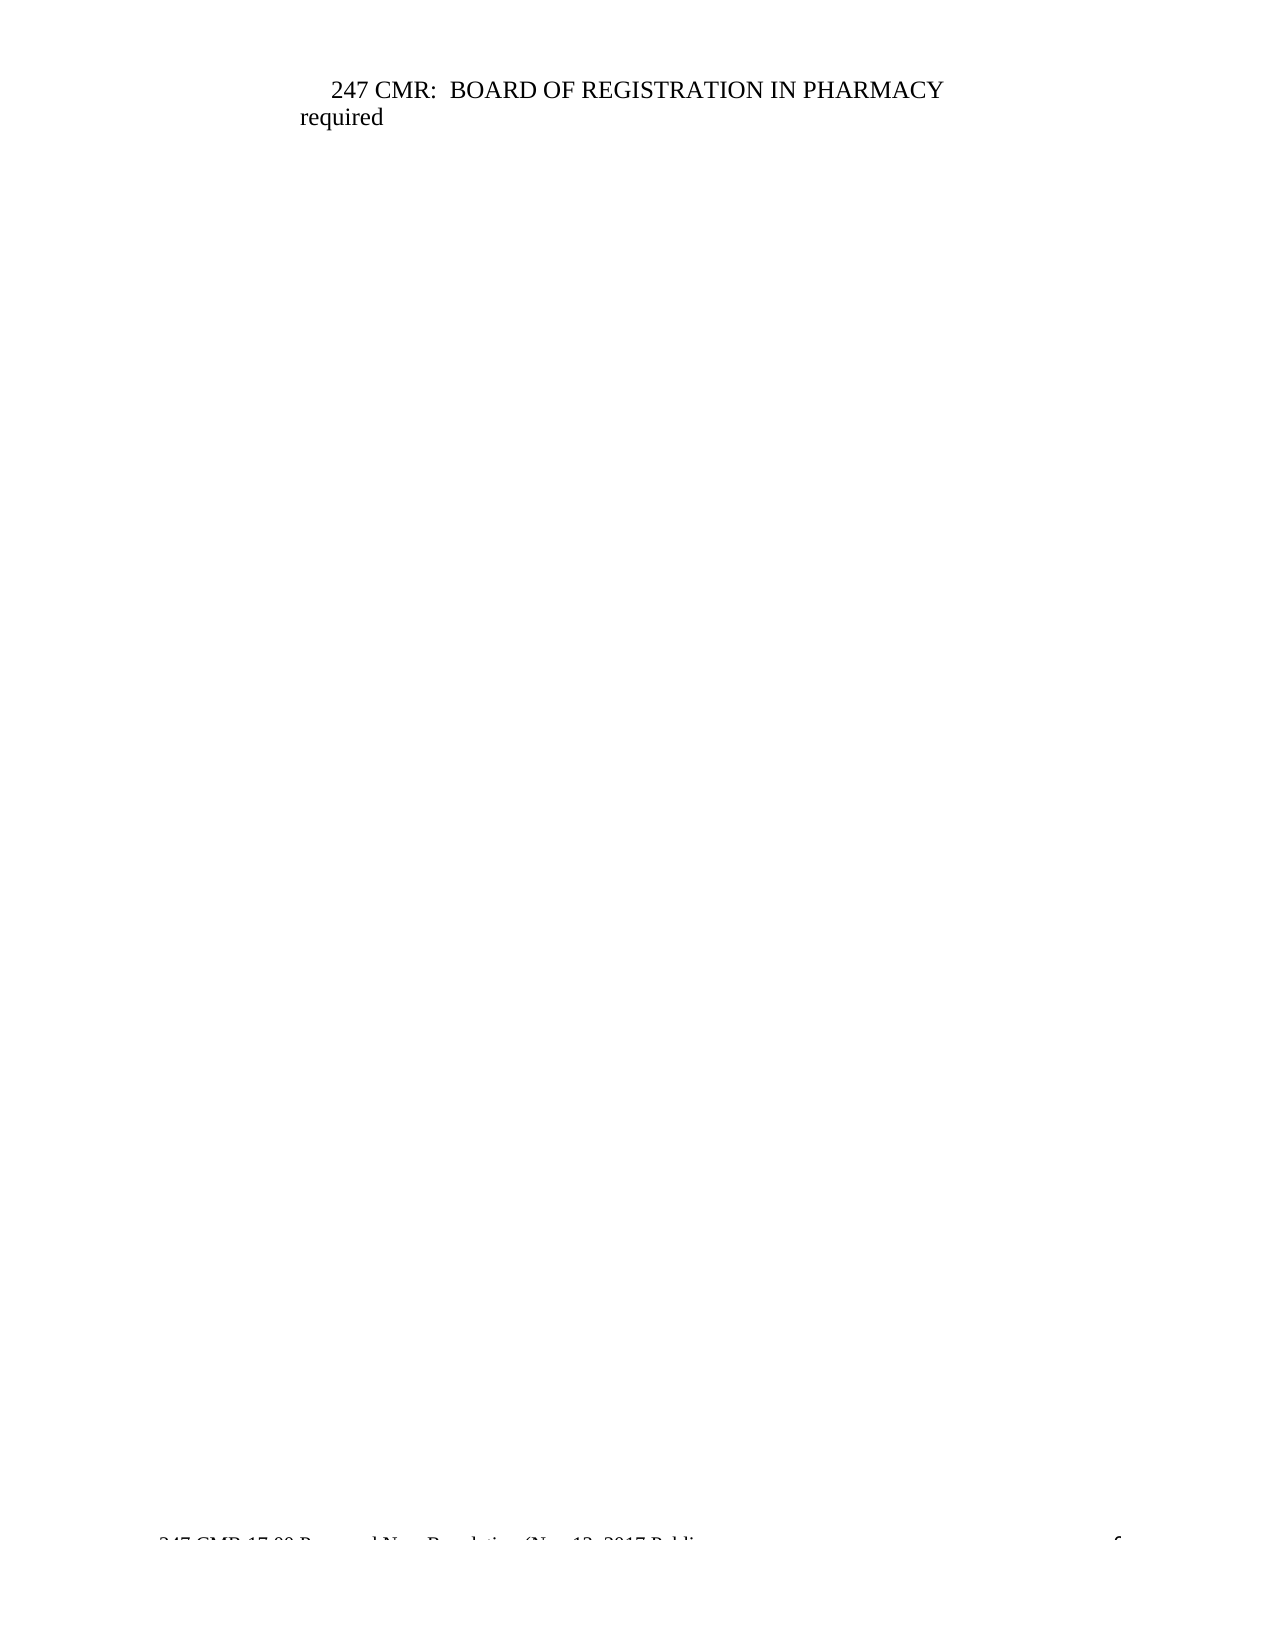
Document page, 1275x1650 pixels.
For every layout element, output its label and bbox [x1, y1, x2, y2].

list [300, 102, 1125, 131]
